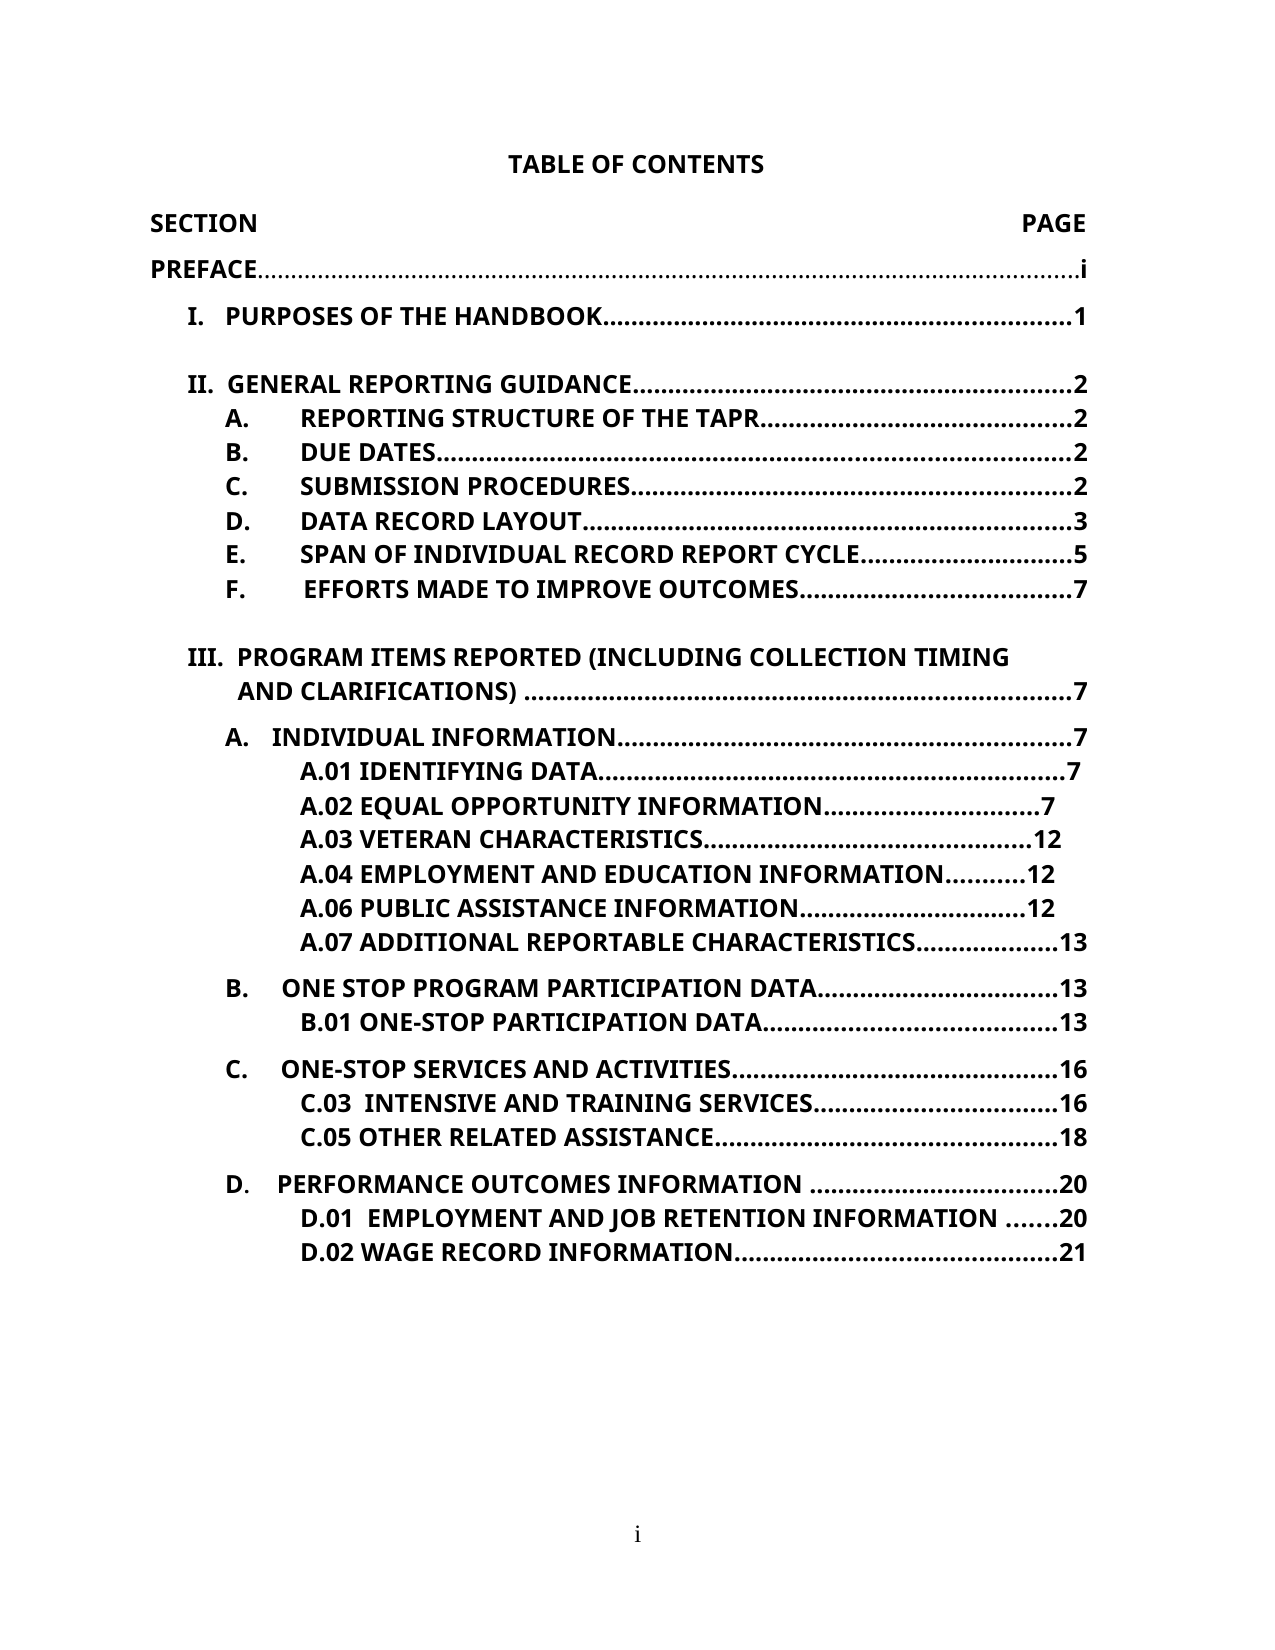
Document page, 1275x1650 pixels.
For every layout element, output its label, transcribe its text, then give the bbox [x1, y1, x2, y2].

text SECTION PAGE [150, 206, 1125, 240]
subtitle Table of contents [150, 147, 1122, 181]
text A. Individual Information 7 [225, 720, 1125, 754]
text C.05 OTHER RELATED ASSISTANCE 18 [300, 1120, 1125, 1154]
text II. General Reporting Guidance 2 [187, 367, 1125, 401]
text A.06 Public Assistance Information 12 [300, 890, 1125, 924]
text B. Due Dates 2 [225, 435, 1125, 469]
text c.03 Intensive and training Services 16 [300, 1086, 1125, 1120]
text B. One Stop program Participation Data 13 [225, 971, 1125, 1005]
text E. SPAN OF INDIVIDUAL RECORD REPORT CYCLE 5 [225, 537, 1125, 571]
text A.07 Additional Reportable Characteristics 13 [300, 924, 1125, 958]
text C. One-Stop Services And Activities 16 [225, 1052, 1125, 1086]
text A.02 Equal Opportunity Information 7 [300, 788, 1125, 822]
text I. Purposes of the Handbook 1 [187, 299, 1125, 333]
text F. EFFORTS MADE TO IMPROVE OUTCOMES 7 [225, 571, 1125, 605]
text III. Program Items Reported (Including Collection Timing and Clarifications) 7 [187, 639, 1059, 707]
text A. REPORTING Structure of the TAPR 2 [225, 401, 1125, 435]
text A.01 Identifying Data 7 [300, 754, 1125, 788]
text B.01 One-Stop Participation Data 13 [300, 1005, 1125, 1039]
text C. Submission Procedures 2 [225, 469, 1125, 503]
text A.03 Veteran Characteristics 12 [300, 822, 1125, 856]
text D. PERFORMANCE OUTCOMES INFORMATION 20 [225, 1166, 1125, 1200]
text A.04 Employment and Education Information 12 [300, 856, 1125, 890]
text PREFACE i [150, 252, 1125, 286]
text D. Data ReCORD LAYOUT 3 [225, 503, 1125, 537]
text d.01 EMPLOYMENT AND JOB RETENTION INFORMATION 20 [300, 1200, 1125, 1234]
text D.02 WAGE RECORD INFORMATION 21 [300, 1234, 1125, 1268]
